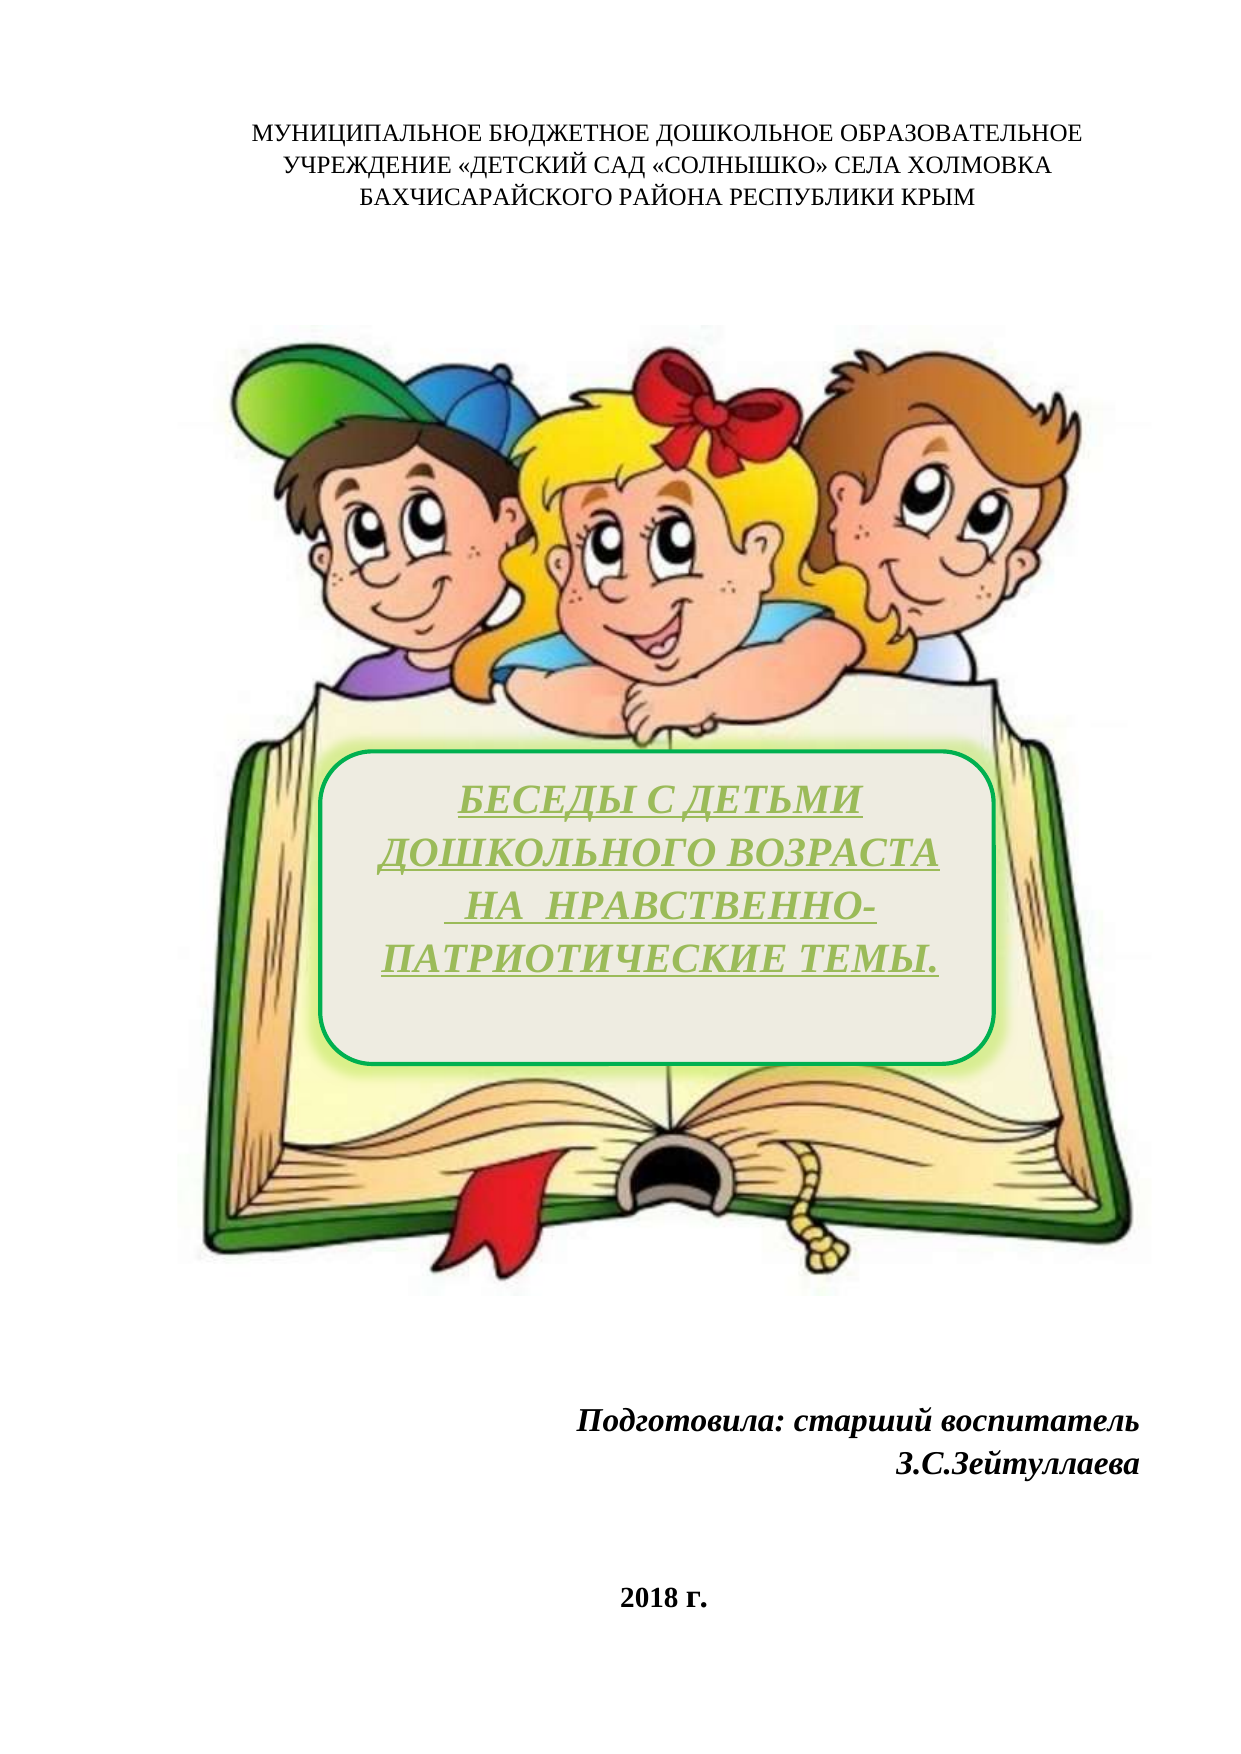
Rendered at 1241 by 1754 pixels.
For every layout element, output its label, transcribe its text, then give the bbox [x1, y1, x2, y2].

text МУНИЦИПАЛЬНОЕ БЮДЖЕТНОЕ ДОШКОЛЬНОЕ ОБРАЗОВАТЕЛЬНОЕ УЧРЕЖДЕНИЕ «ДЕТСКИЙ САД «СОЛНЫШКО» СЕЛА ХОЛМОВКА БАХЧИСАРАЙСКОГО РАЙОНА РЕСПУБЛИКИ КРЫМ [195, 118, 1140, 211]
picture [177, 325, 1152, 1296]
text З.С.Зейтуллаева [195, 1443, 1140, 1481]
text 2018 г. [177, 1577, 1152, 1615]
text Подготовила: старший воспитатель [195, 1400, 1140, 1439]
